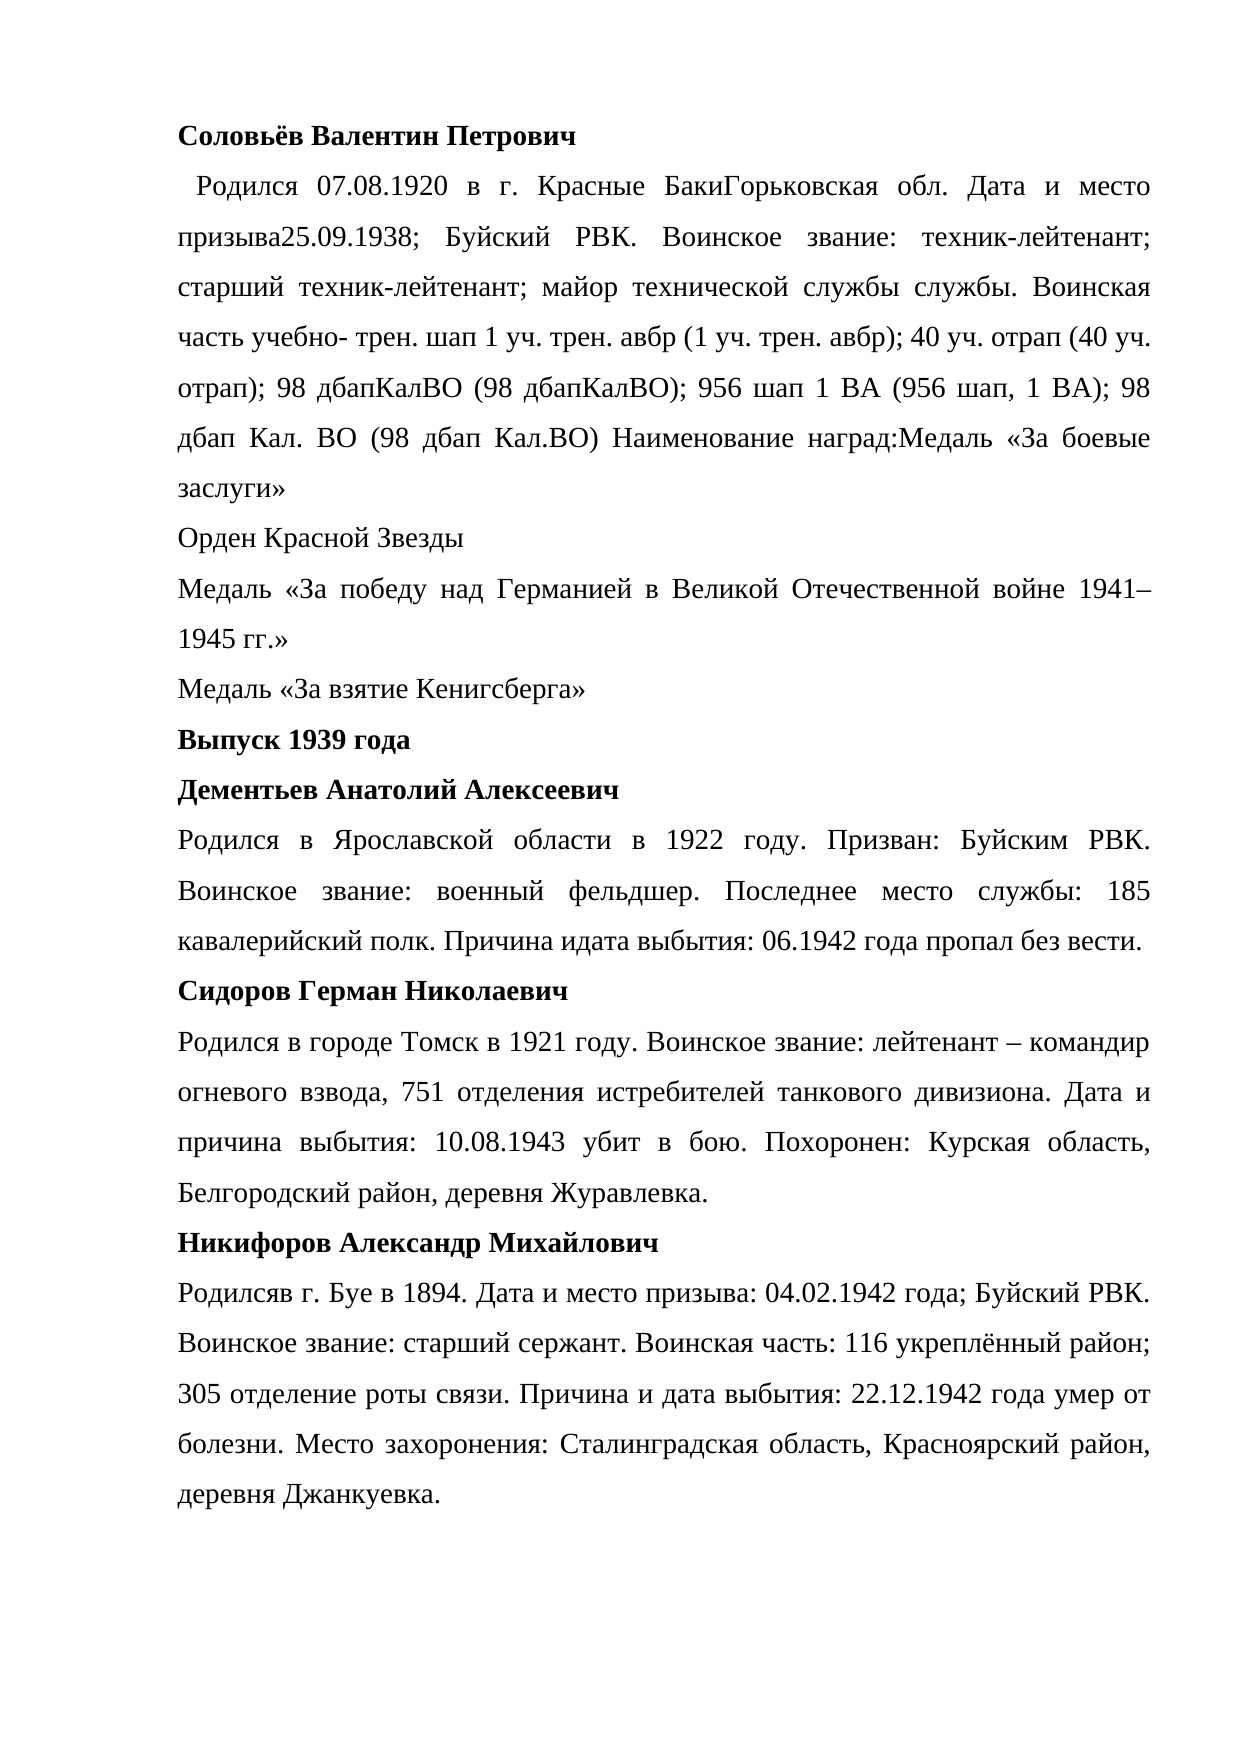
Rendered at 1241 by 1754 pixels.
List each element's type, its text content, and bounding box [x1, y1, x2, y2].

text Сидоров Герман Николаевич [177, 973, 1152, 1007]
text Родился 07.08.1920 в г. Красные БакиГорьковская обл. Дата и место призыва25.09.1938; Буйский РВК. Воинское звание: техник-лейтенант; старший техник-лейтенант; майор технической службы службы. Воинская часть учебно- трен. шап 1 уч. трен. авбр (1 уч. трен. авбр); 40 уч. отрап (40 уч. отрап); 98 дбапКалВО (98 дбапКалВО); 956 шап 1 ВА (956 шап, 1 ВА); 98 дбап Кал. ВО (98 дбап Кал.ВО) Наименование наград:Медаль «За боевые заслуги» [177, 168, 1152, 504]
text Родился в Ярославской области в 1922 году. Призван: Буйским РВК. Воинское звание: военный фельдшер. Последнее место службы: 185 кавалерийский полк. Причина идата выбытия: 06.1942 года пропал без вести. [177, 822, 1152, 957]
text Выпуск 1939 года [177, 722, 1152, 755]
text Родилсяв г. Буе в 1894. Дата и место призыва: 04.02.1942 года; Буйский РВК. Воинское звание: старший сержант. Воинская часть: 116 укреплённый район; 305 отделение роты связи. Причина и дата выбытия: 22.12.1942 года умер от болезни. Место захоронения: Сталинградская область, Красноярский район, деревня Джанкуевка. [177, 1275, 1152, 1510]
text Никифоров Александр Михайлович [177, 1225, 1152, 1258]
text Орден Красной Звезды [177, 521, 1152, 554]
text Родился в городе Томск в 1921 году. Воинское звание: лейтенант – командир огневого взвода, 751 отделения истребителей танкового дивизиона. Дата и причина выбытия: 10.08.1943 убит в бою. Похоронен: Курская область, Белгородский район, деревня Журавлевка. [177, 1024, 1152, 1208]
text Соловьёв Валентин Петрович [177, 118, 1152, 152]
text Медаль «За победу над Германией в Великой Отечественной войне 1941–1945 гг.» [177, 571, 1152, 655]
text Медаль «За взятие Кенигсберга» [177, 672, 1152, 705]
text Дементьев Анатолий Алексеевич [177, 772, 1152, 806]
